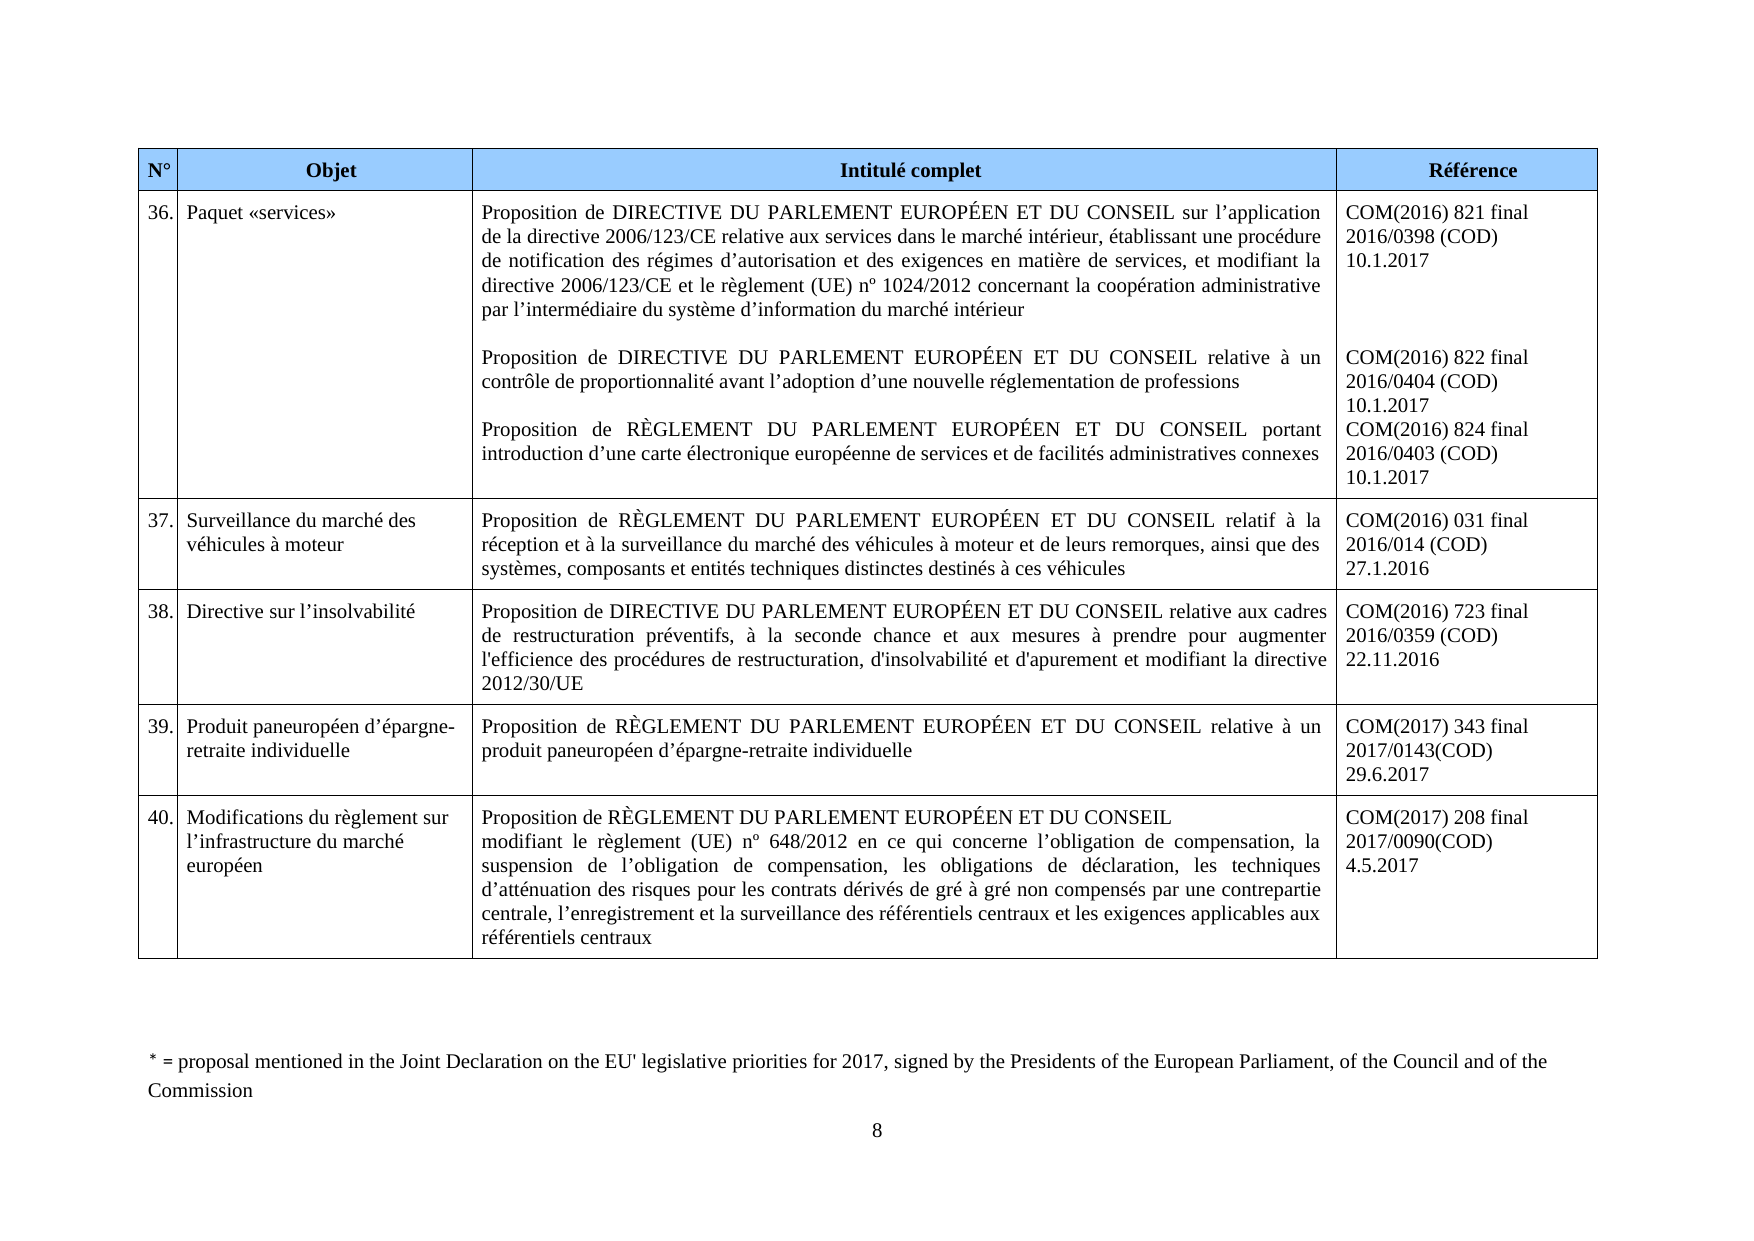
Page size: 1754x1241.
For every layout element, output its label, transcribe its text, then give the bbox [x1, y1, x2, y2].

table_header Objet [178, 149, 472, 190]
table_cell Proposition de DIRECTIVE DU PARLEMENT EUROPÉEN ET DU CONSEIL relative aux cadres de restructuration préventifs, à la seconde chance et aux mesures à prendre pour augmenter l'efficience des procédures de restructuration, d'insolvabilité et d'apurement et modifiant la directive 2012/30/UE [473, 590, 1336, 704]
table_cell [139, 590, 177, 704]
table_cell Produit paneuropéen d’épargne-retraite individuelle [178, 705, 472, 795]
table_cell COM(2017) 343 final 2017/0143(COD) 29.6.2017 [1337, 705, 1597, 795]
table_cell Surveillance du marché des véhicules à moteur [178, 499, 472, 589]
table_cell [139, 796, 177, 958]
table_cell COM(2016) 821 final 2016/0398 (COD) 10.1.2017 COM(2016) 822 final 2016/0404 (COD) 10.1.2017 COM(2016) 824 final 2016/0403 (COD) 10.1.2017 [1337, 191, 1597, 498]
table_cell Proposition de RÈGLEMENT DU PARLEMENT EUROPÉEN ET DU CONSEIL modifiant le règlement (UE) nº 648/2012 en ce qui concerne l’obligation de compensation, la suspension de l’obligation de compensation, les obligations de déclaration, les techniques d’atténuation des risques pour les contrats dérivés de gré à gré non compensés par une contrepartie centrale, l’enregistrement et la surveillance des référentiels centraux et les exigences applicables aux référentiels centraux [473, 796, 1336, 958]
table_cell Directive sur l’insolvabilité [178, 590, 472, 704]
table_header Référence [1337, 149, 1597, 190]
table_cell COM(2016) 723 final 2016/0359 (COD) 22.11.2016 [1337, 590, 1597, 704]
table_cell COM(2016) 031 final 2016/014 (COD) 27.1.2016 [1337, 499, 1597, 589]
table_cell [139, 191, 177, 498]
table_header Intitulé complet [473, 149, 1336, 190]
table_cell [178, 796, 472, 958]
table_cell Proposition de DIRECTIVE DU PARLEMENT EUROPÉEN ET DU CONSEIL sur l’application de la directive 2006/123/CE relative aux services dans le marché intérieur, établissant une procédure de notification des régimes d’autorisation et des exigences en matière de services, et modifiant la directive 2006/123/CE et le règlement (UE) nº 1024/2012 concernant la coopération administrative par l’intermédiaire du système d’information du marché intérieur Proposition de DIRECTIVE DU PARLEMENT EUROPÉEN ET DU CONSEIL relative à un contrôle de proportionnalité avant l’adoption d’une nouvelle réglementation de professions Proposition de RÈGLEMENT DU PARLEMENT EUROPÉEN ET DU CONSEIL portant introduction d’une carte électronique européenne de services et de facilités administratives connexes [473, 191, 1336, 498]
table_header N° [139, 149, 177, 190]
table_cell [139, 705, 177, 795]
table_cell [139, 499, 177, 589]
table_cell COM(2017) 208 final 2017/0090(COD) 4.5.2017 [1337, 796, 1597, 958]
table_cell Paquet «services» [178, 191, 472, 498]
table_cell Proposition de RÈGLEMENT DU PARLEMENT EUROPÉEN ET DU CONSEIL relatif à la réception et à la surveillance du marché des véhicules à moteur et de leurs remorques, ainsi que des systèmes, composants et entités techniques distinctes destinés à ces véhicules [473, 499, 1336, 589]
table_cell Proposition de RÈGLEMENT DU PARLEMENT EUROPÉEN ET DU CONSEIL relative à un produit paneuropéen d’épargne-retraite individuelle [473, 705, 1336, 795]
